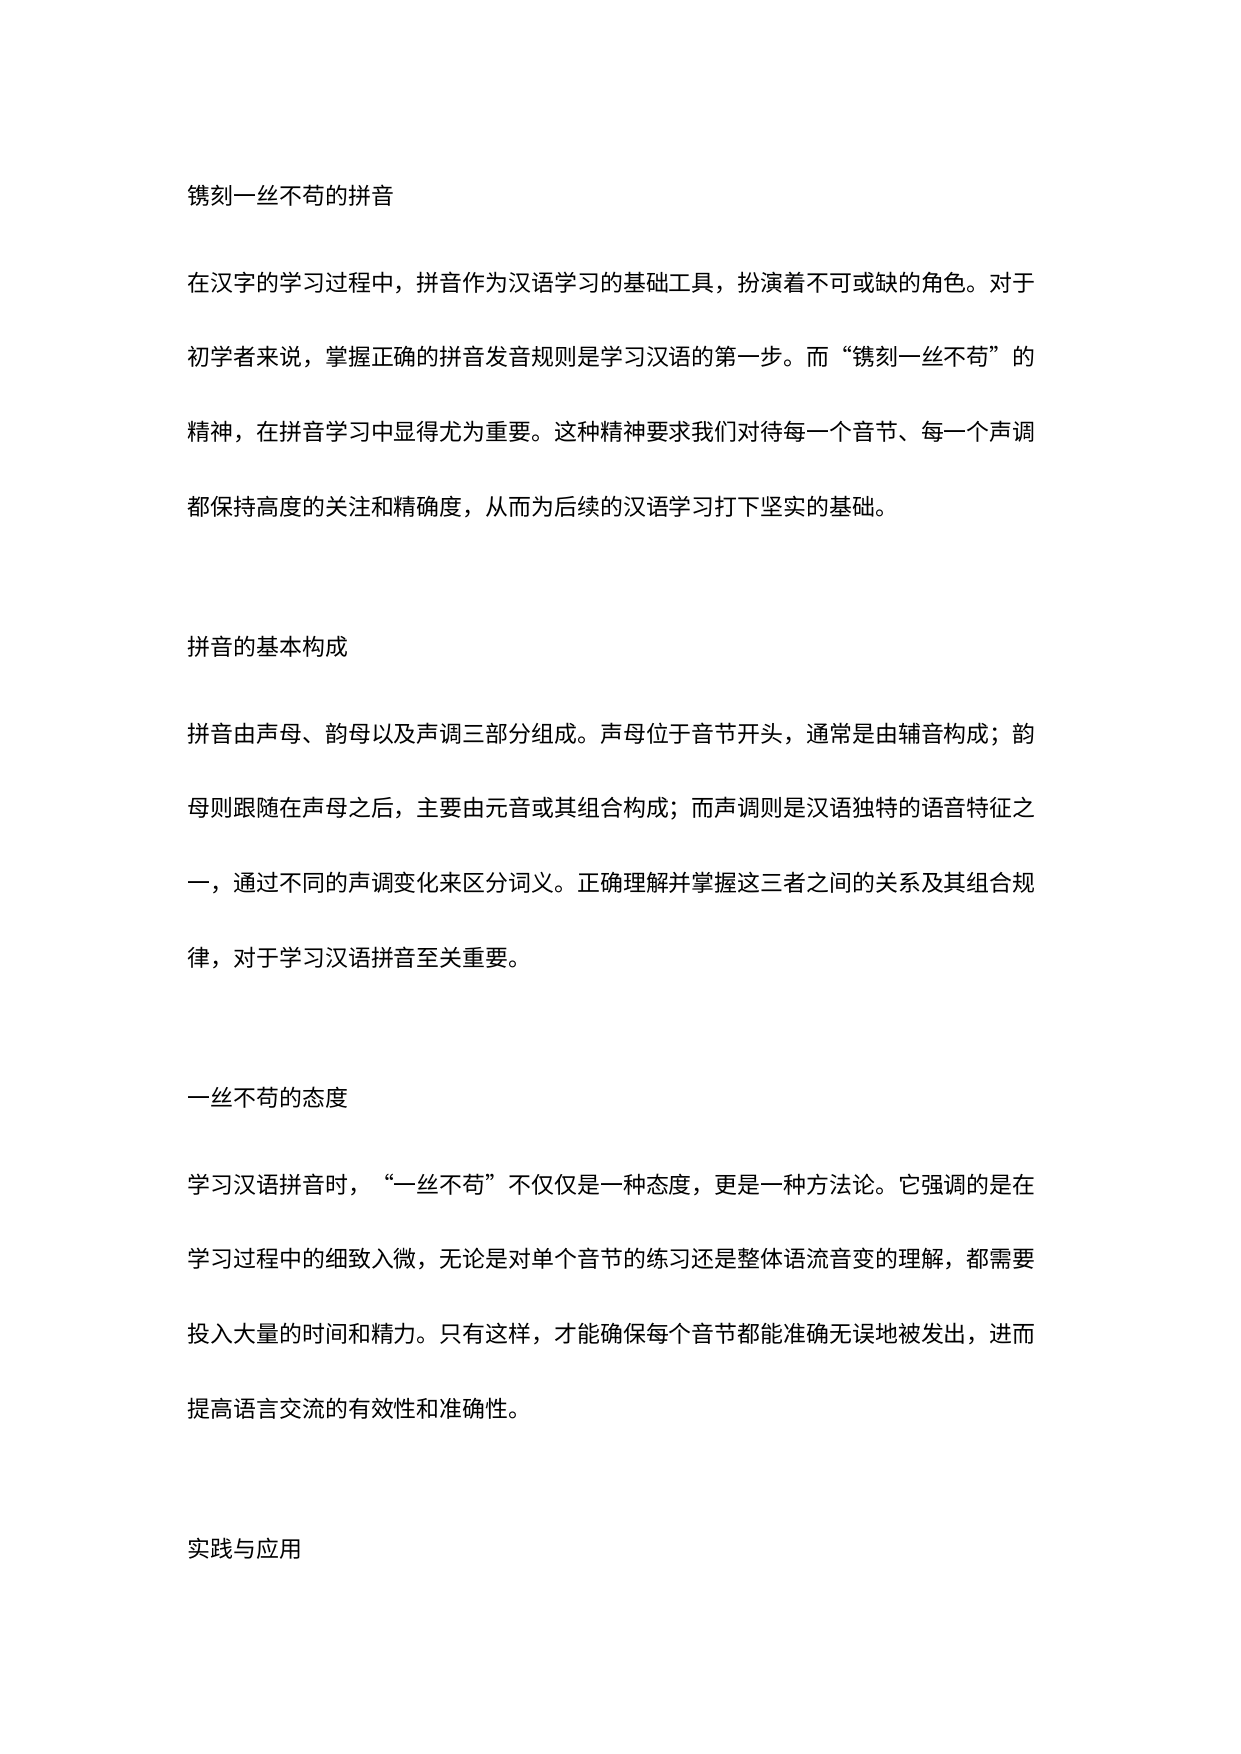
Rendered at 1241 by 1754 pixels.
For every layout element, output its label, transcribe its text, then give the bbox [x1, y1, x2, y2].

text 拼音的基本构成 [187, 613, 1053, 678]
text 学习汉语拼音时，“一丝不苟”不仅仅是一种态度，更是一种方法论。它强调的是在学习过程中的细致入微，无论是对单个音节的练习还是整体语流音变的理解，都需要投入大量的时间和精力。只有这样，才能确保每个音节都能准确无误地被发出，进而提高语言交流的有效性和准确性。 [187, 1151, 1053, 1440]
text 一丝不苟的态度 [187, 1064, 1053, 1129]
text 镌刻一丝不苟的拼音 [187, 162, 1053, 227]
text 在汉字的学习过程中，拼音作为汉语学习的基础工具，扮演着不可或缺的角色。对于初学者来说，掌握正确的拼音发音规则是学习汉语的第一步。而“镌刻一丝不苟”的精神，在拼音学习中显得尤为重要。这种精神要求我们对待每一个音节、每一个声调都保持高度的关注和精确度，从而为后续的汉语学习打下坚实的基础。 [187, 248, 1053, 538]
text 拼音由声母、韵母以及声调三部分组成。声母位于音节开头，通常是由辅音构成；韵母则跟随在声母之后，主要由元音或其组合构成；而声调则是汉语独特的语音特征之一，通过不同的声调变化来区分词义。正确理解并掌握这三者之间的关系及其组合规律，对于学习汉语拼音至关重要。 [187, 699, 1053, 989]
text 实践与应用 [187, 1515, 1053, 1580]
